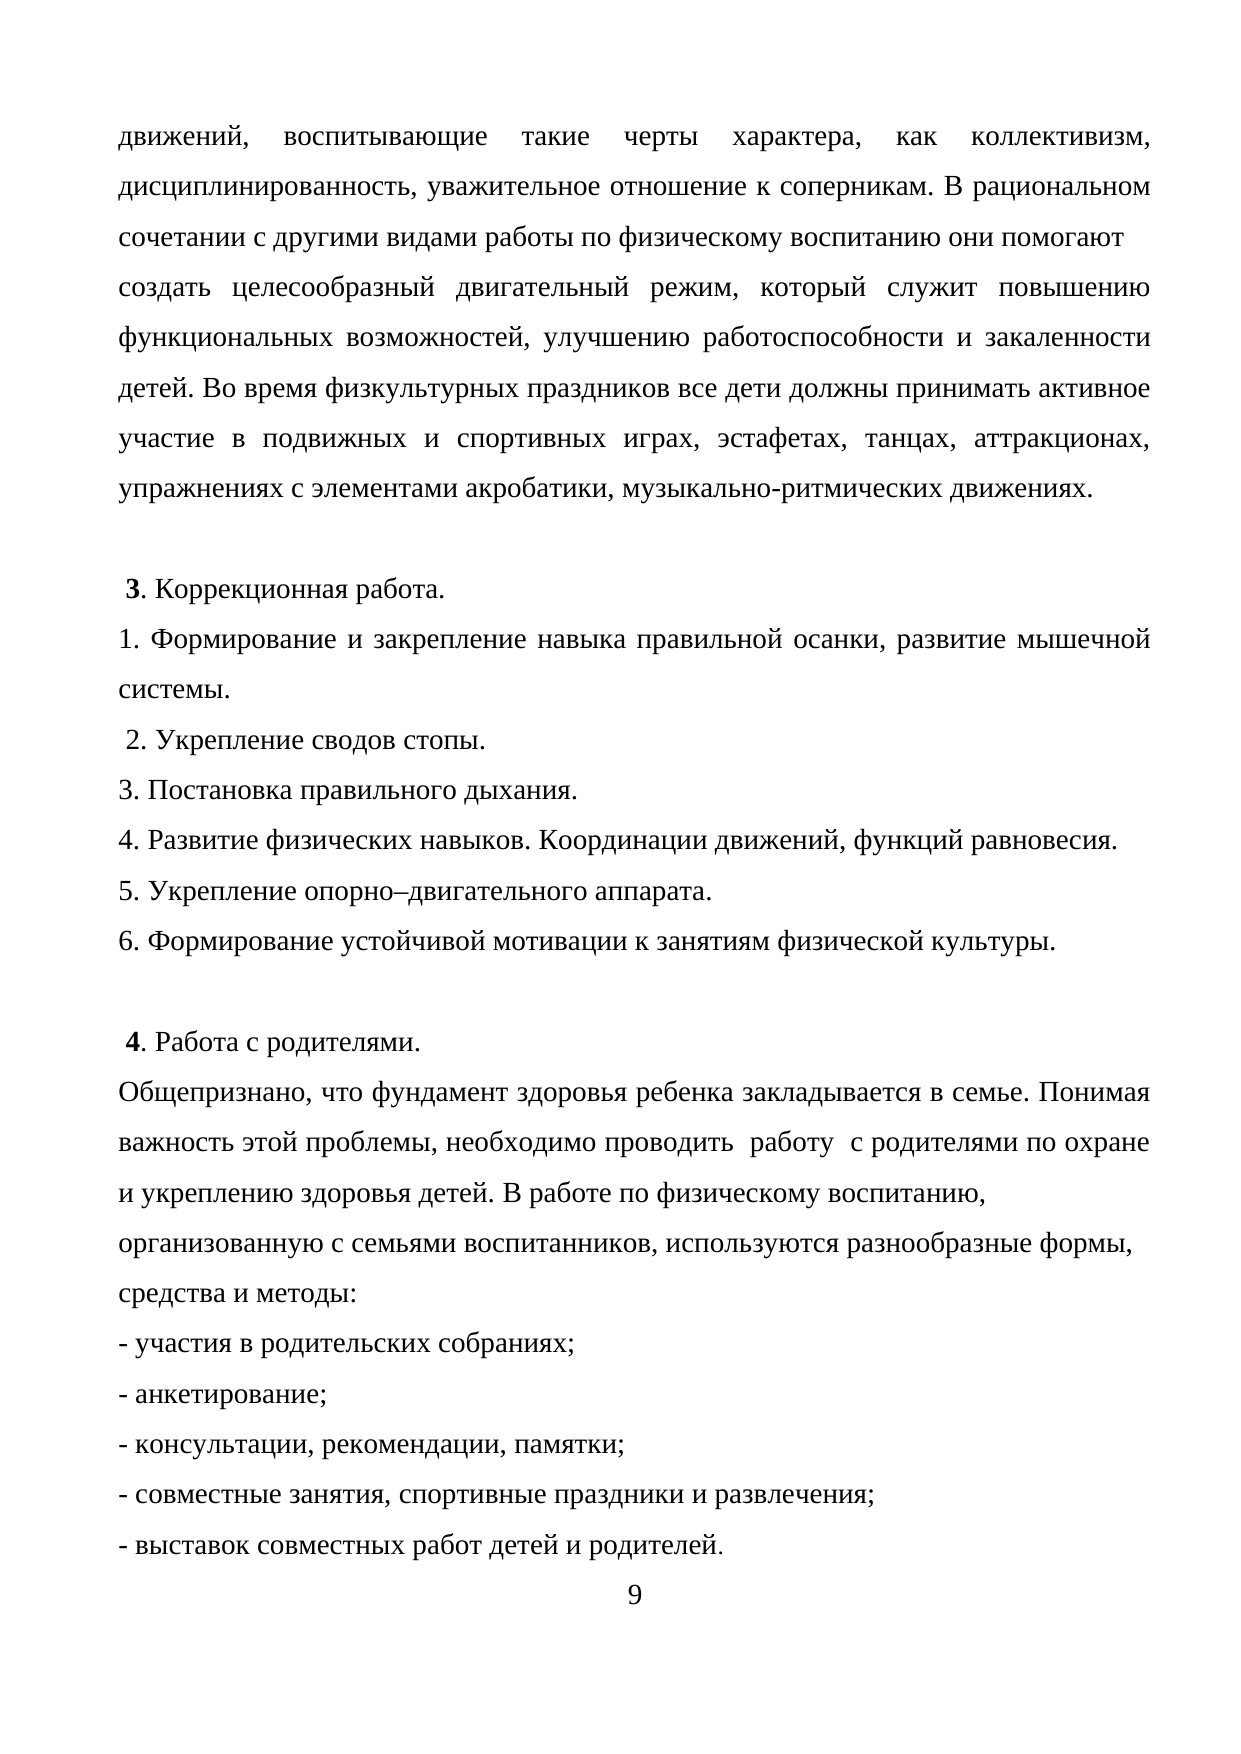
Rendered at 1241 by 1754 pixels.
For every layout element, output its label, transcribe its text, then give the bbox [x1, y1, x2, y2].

text 4. Работа с родителями. [118, 1024, 1152, 1057]
text - выставок совместных работ детей и родителей. [118, 1527, 1152, 1560]
text Общепризнано, что фундамент здоровья ребенка закладывается в семье. Понимая важность этой проблемы, необходимо проводить работу с родителями по охране и укреплению здоровья детей. В работе по физическому воспитанию, [118, 1074, 1152, 1208]
text движений, воспитывающие такие черты характера, как коллективизм, дисциплинированность, уважительное отношение к соперникам. В рациональном сочетании с другими видами работы по физическому воспитанию они помогают [118, 118, 1152, 252]
text 4. Развитие физических навыков. Координации движений, функций равновесия. [118, 822, 1152, 856]
text 9 [118, 1577, 1152, 1611]
text 2. Укрепление сводов стопы. 3. Постановка правильного дыхания. [118, 722, 1152, 806]
text - участия в родительских собраниях; [118, 1326, 1152, 1359]
text 5. Укрепление опорно–двигательного аппарата. [118, 873, 1152, 906]
text 6. Формирование устойчивой мотивации к занятиям физической культуры. [118, 923, 1152, 957]
text 3. Коррекционная работа. [118, 571, 1152, 604]
text организованную с семьями воспитанников, используются разнообразные формы, [118, 1225, 1152, 1258]
text - совместные занятия, спортивные праздники и развлечения; [118, 1477, 1152, 1510]
text создать целесообразный двигательный режим, который служит повышению функциональных возможностей, улучшению работоспособности и закаленности детей. Во время физкультурных праздников все дети должны принимать активное участие в подвижных и спортивных играх, эстафетах, танцах, аттракционах, упражнениях с элементами акробатики, музыкально-ритмических движениях. [118, 269, 1152, 504]
text 1. Формирование и закрепление навыка правильной осанки, развитие мышечной системы. [118, 621, 1152, 705]
text - консультации, рекомендации, памятки; [118, 1426, 1152, 1460]
text - анкетирование; [118, 1376, 1152, 1409]
text средства и методы: [118, 1275, 1152, 1309]
